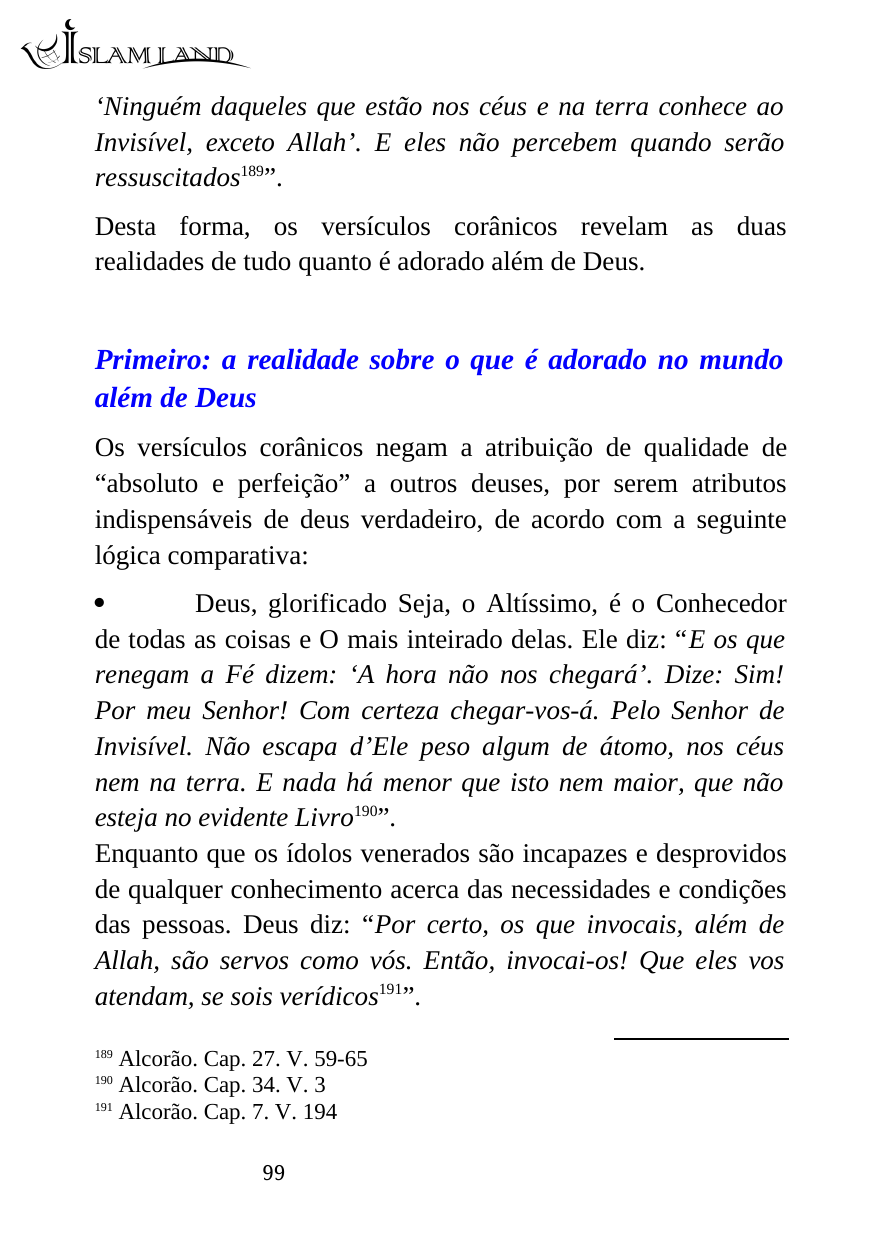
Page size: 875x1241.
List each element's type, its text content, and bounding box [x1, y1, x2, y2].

list Deus, glorificado Seja, o Altíssimo, é o Conhecedor de todas as coisas e O mais inteirado delas. Ele diz: “E os que renegam a Fé dizem: ‘A hora não nos chegará’. Dize: Sim! Por meu Senhor! Com certeza chegar-vos-á. Pelo Senhor de Invisível. Não escapa d’Ele peso algum de átomo, nos céus nem na terra. E nada há menor que isto nem maior, que não esteja no evidente Livro”. [94, 587, 788, 833]
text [94, 90, 788, 193]
picture [20, 19, 252, 69]
text Desta forma, os versículos corânicos revelam as duas realidades de tudo quanto é adorado além de Deus. [94, 210, 788, 277]
text Primeiro: a realidade sobre o que é adorado no mundo além de Deus [94, 342, 788, 414]
text Os versículos corânicos negam a atribuição de qualidade de “absoluto e perfeição” a outros deuses, por serem atributos indispensáveis de deus verdadeiro, de acordo com a seguinte lógica comparativa: [94, 432, 788, 570]
list Enquanto que os ídolos venerados são incapazes e desprovidos de qualquer conhecimento acerca das necessidades e condições das pessoas. Deus diz: “Por certo, os que invocais, além de Allah, são servos como vós. Então, invocai-os! Que eles vos atendam, se sois verídicos”. [94, 837, 788, 1011]
